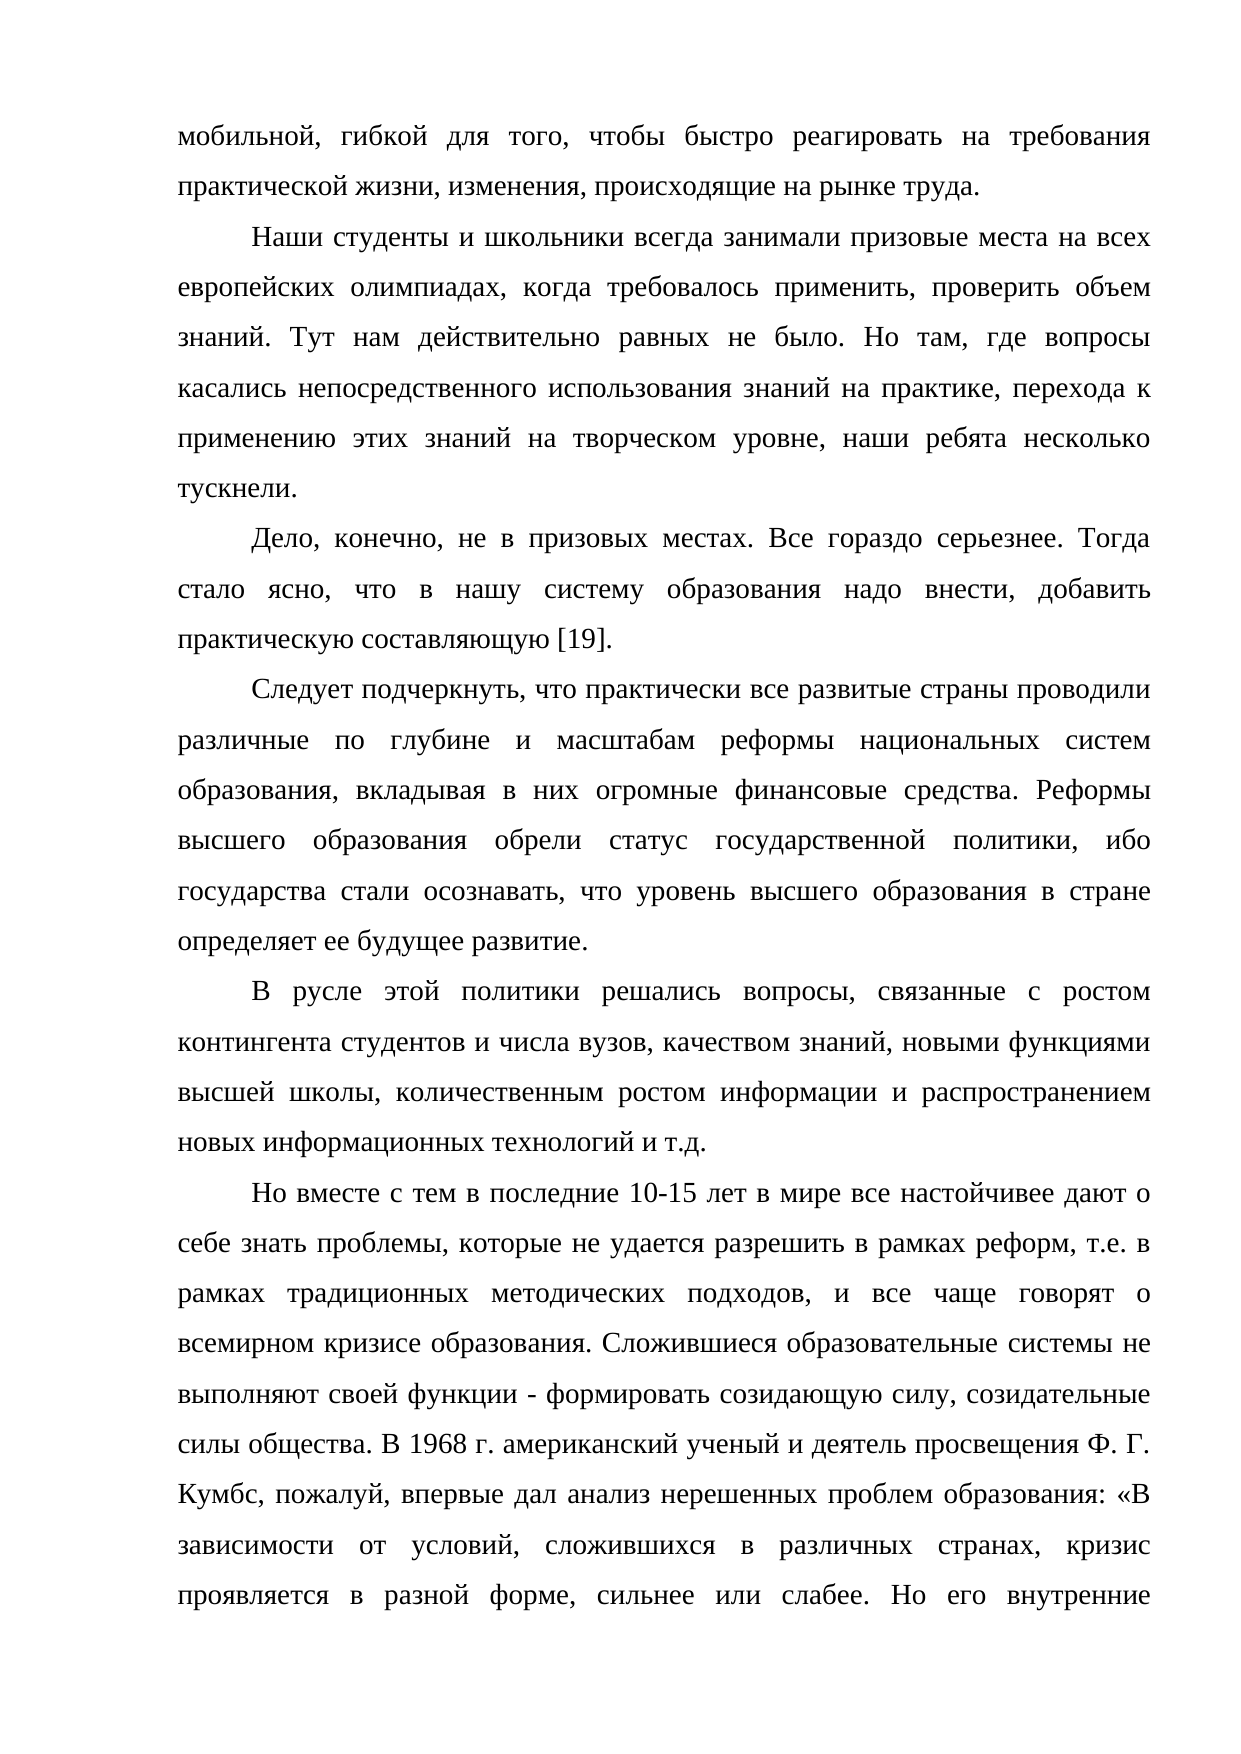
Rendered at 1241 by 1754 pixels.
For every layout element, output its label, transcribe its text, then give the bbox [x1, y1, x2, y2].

text Следует подчеркнуть, что практически все развитые страны проводили различные по глубине и масштабам реформы национальных систем образования, вкладывая в них огромные финансовые средства. Реформы высшего образования обрели статус государственной политики, ибо государства стали осознавать, что уровень высшего образования в стране определяет ее будущее развитие. [177, 672, 1152, 957]
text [177, 1175, 1152, 1611]
text Дело, конечно, не в призовых местах. Все гораздо серьезнее. Тогда стало ясно, что в нашу систему образования надо внести, добавить практическую составляющую [19]. [177, 521, 1152, 655]
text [177, 118, 1152, 202]
text Наши студенты и школьники всегда занимали призовые места на всех европейских олимпиадах, когда требовалось применить, проверить объем знаний. Тут нам действительно равных не было. Но там, где вопросы касались непосредственного использования знаний на практике, перехода к применению этих знаний на творческом уровне, наши ребята несколько тускнели. [177, 219, 1152, 504]
text В русле этой политики решались вопросы, связанные с ростом контингента студентов и числа вузов, качеством знаний, новыми функциями высшей школы, количественным ростом информации и распространением новых информационных технологий и т.д. [177, 973, 1152, 1158]
